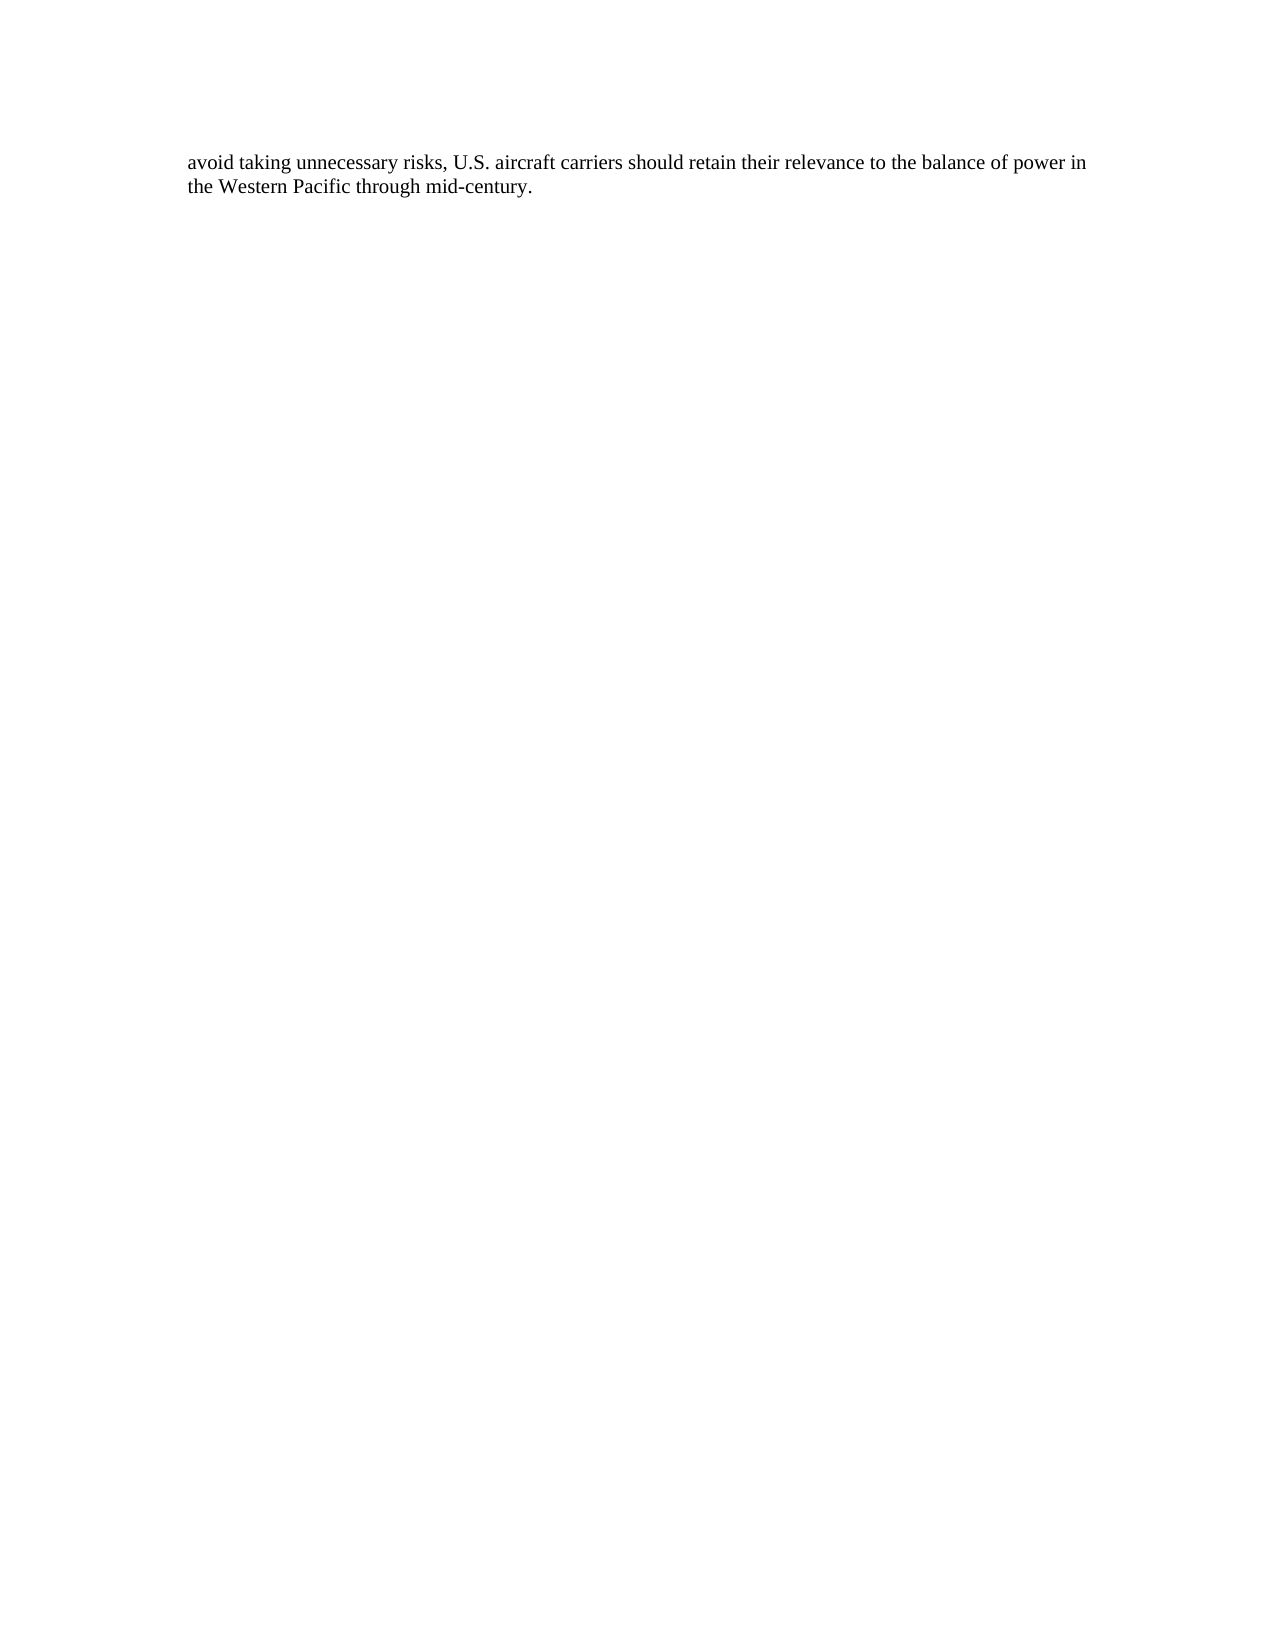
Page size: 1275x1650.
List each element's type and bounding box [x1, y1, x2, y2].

text [187, 150, 1087, 198]
